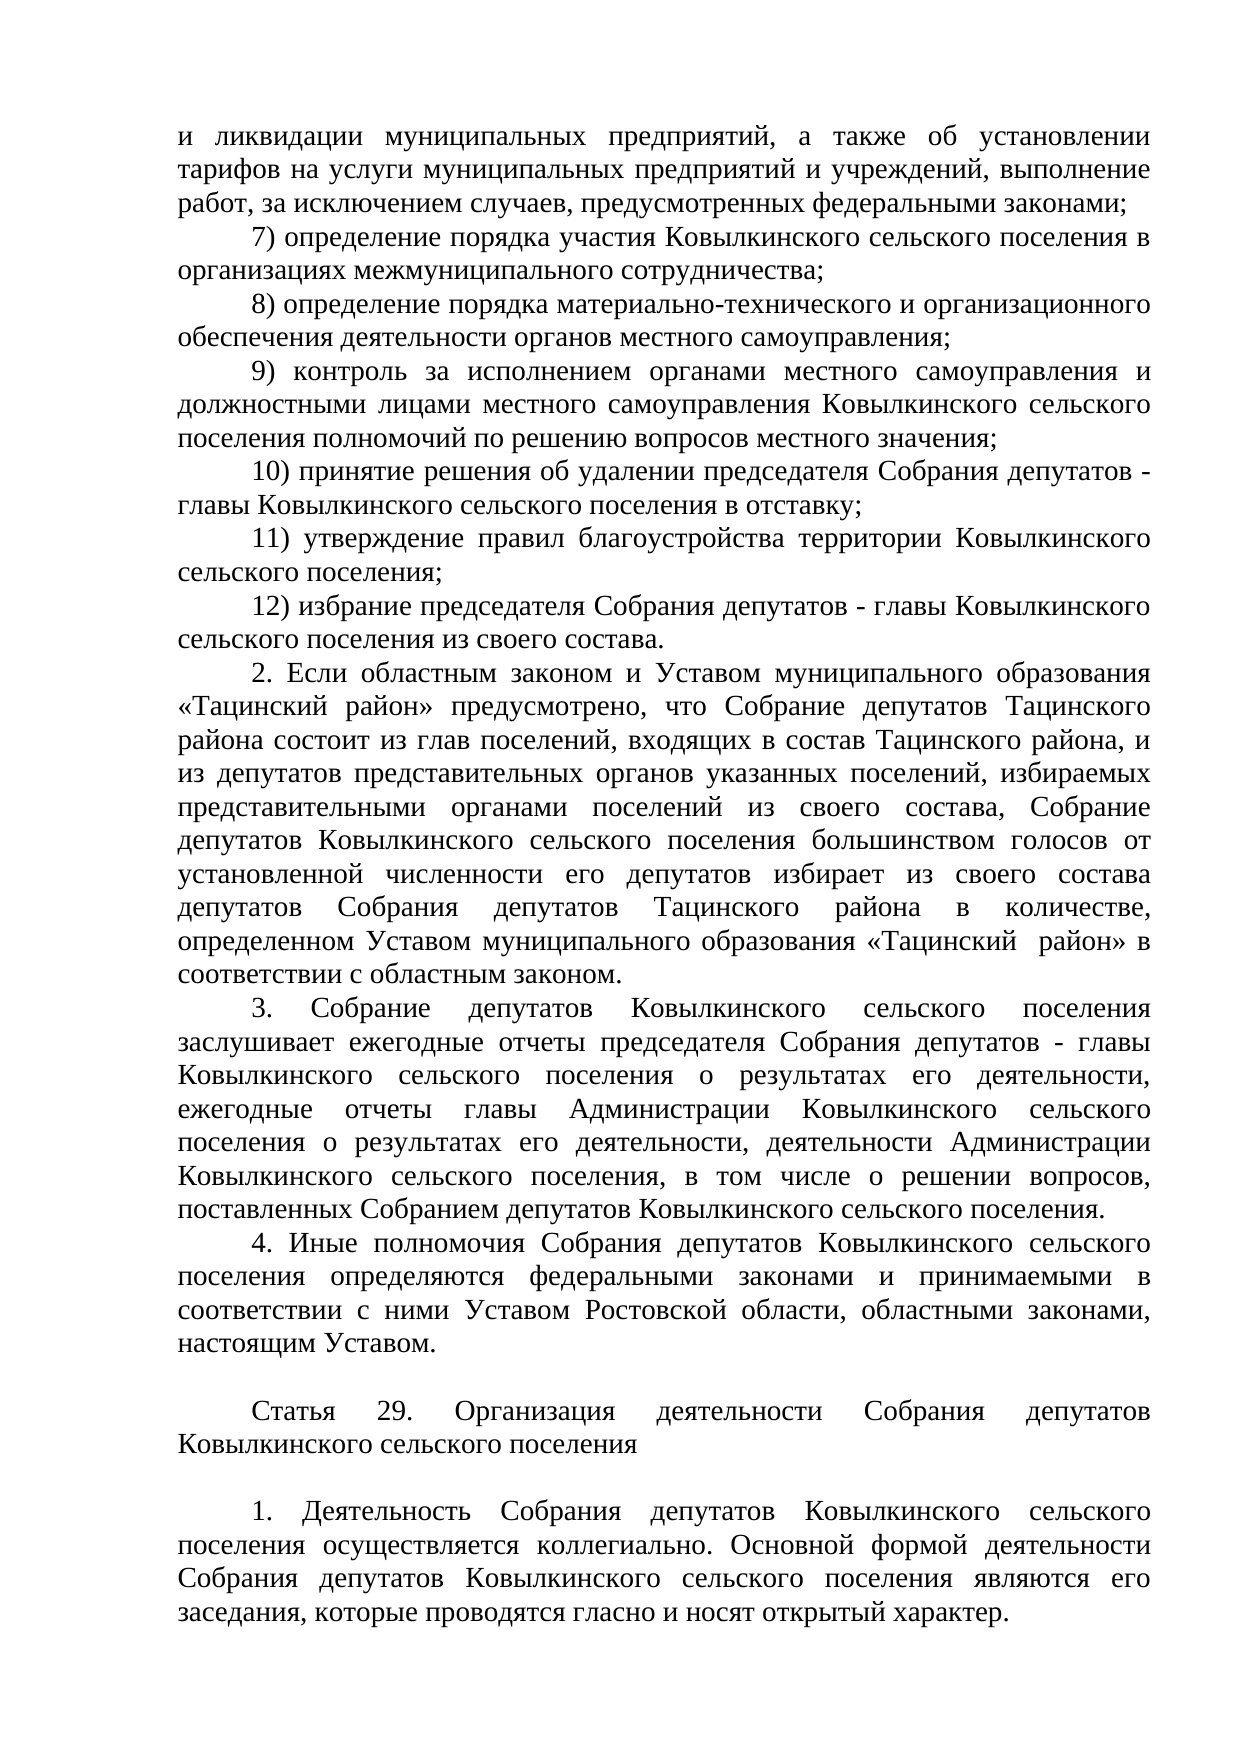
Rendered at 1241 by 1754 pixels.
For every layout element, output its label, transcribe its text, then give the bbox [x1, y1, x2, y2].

text 12) избрание председателя Собрания депутатов - главы Ковылкинского сельского поселения из своего состава. [177, 588, 1152, 655]
text 10) принятие решения об удалении председателя Собрания депутатов - главы Ковылкинского сельского поселения в отставку; [177, 453, 1152, 521]
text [177, 118, 1152, 219]
text 8) определение порядка материально-технического и организационного обеспечения деятельности органов местного самоуправления; [177, 286, 1152, 353]
text 1. Деятельность Собрания депутатов Ковылкинского сельского поселения осуществляется коллегиально. Основной формой деятельности Собрания депутатов Ковылкинского сельского поселения являются его заседания, которые проводятся гласно и носят открытый характер. [177, 1493, 1152, 1627]
text 11) утверждение правил благоустройства территории Ковылкинского сельского поселения; [177, 521, 1152, 588]
text Статья 29. Организация деятельности Собрания депутатов Ковылкинского сельского поселения [177, 1393, 1152, 1460]
text 7) определение порядка участия Ковылкинского сельского поселения в организациях межмуниципального сотрудничества; [177, 219, 1152, 286]
text 4. Иные полномочия Собрания депутатов Ковылкинского сельского поселения определяются федеральными законами и принимаемыми в соответствии с ними Уставом Ростовской области, областными законами, настоящим Уставом. [177, 1225, 1152, 1359]
text 3. Собрание депутатов Ковылкинского сельского поселения заслушивает ежегодные отчеты председателя Собрания депутатов - главы Ковылкинского сельского поселения о результатах его деятельности, ежегодные отчеты главы Администрации Ковылкинского сельского поселения о результатах его деятельности, деятельности Администрации Ковылкинского сельского поселения, в том числе о решении вопросов, поставленных Собранием депутатов Ковылкинского сельского поселения. [177, 990, 1152, 1225]
text 9) контроль за исполнением органами местного самоуправления и должностными лицами местного самоуправления Ковылкинского сельского поселения полномочий по решению вопросов местного значения; [177, 353, 1152, 453]
text 2. Если областным законом и Уставом муниципального образования «Тацинский район» предусмотрено, что Собрание депутатов Тацинского района состоит из глав поселений, входящих в состав Тацинского района, и из депутатов представительных органов указанных поселений, избираемых представительными органами поселений из своего состава, Собрание депутатов Ковылкинского сельского поселения большинством голосов от установленной численности его депутатов избирает из своего состава депутатов Собрания депутатов Тацинского района в количестве, определенном Уставом муниципального образования «Тацинский район» в соответствии с областным законом. [177, 655, 1152, 990]
